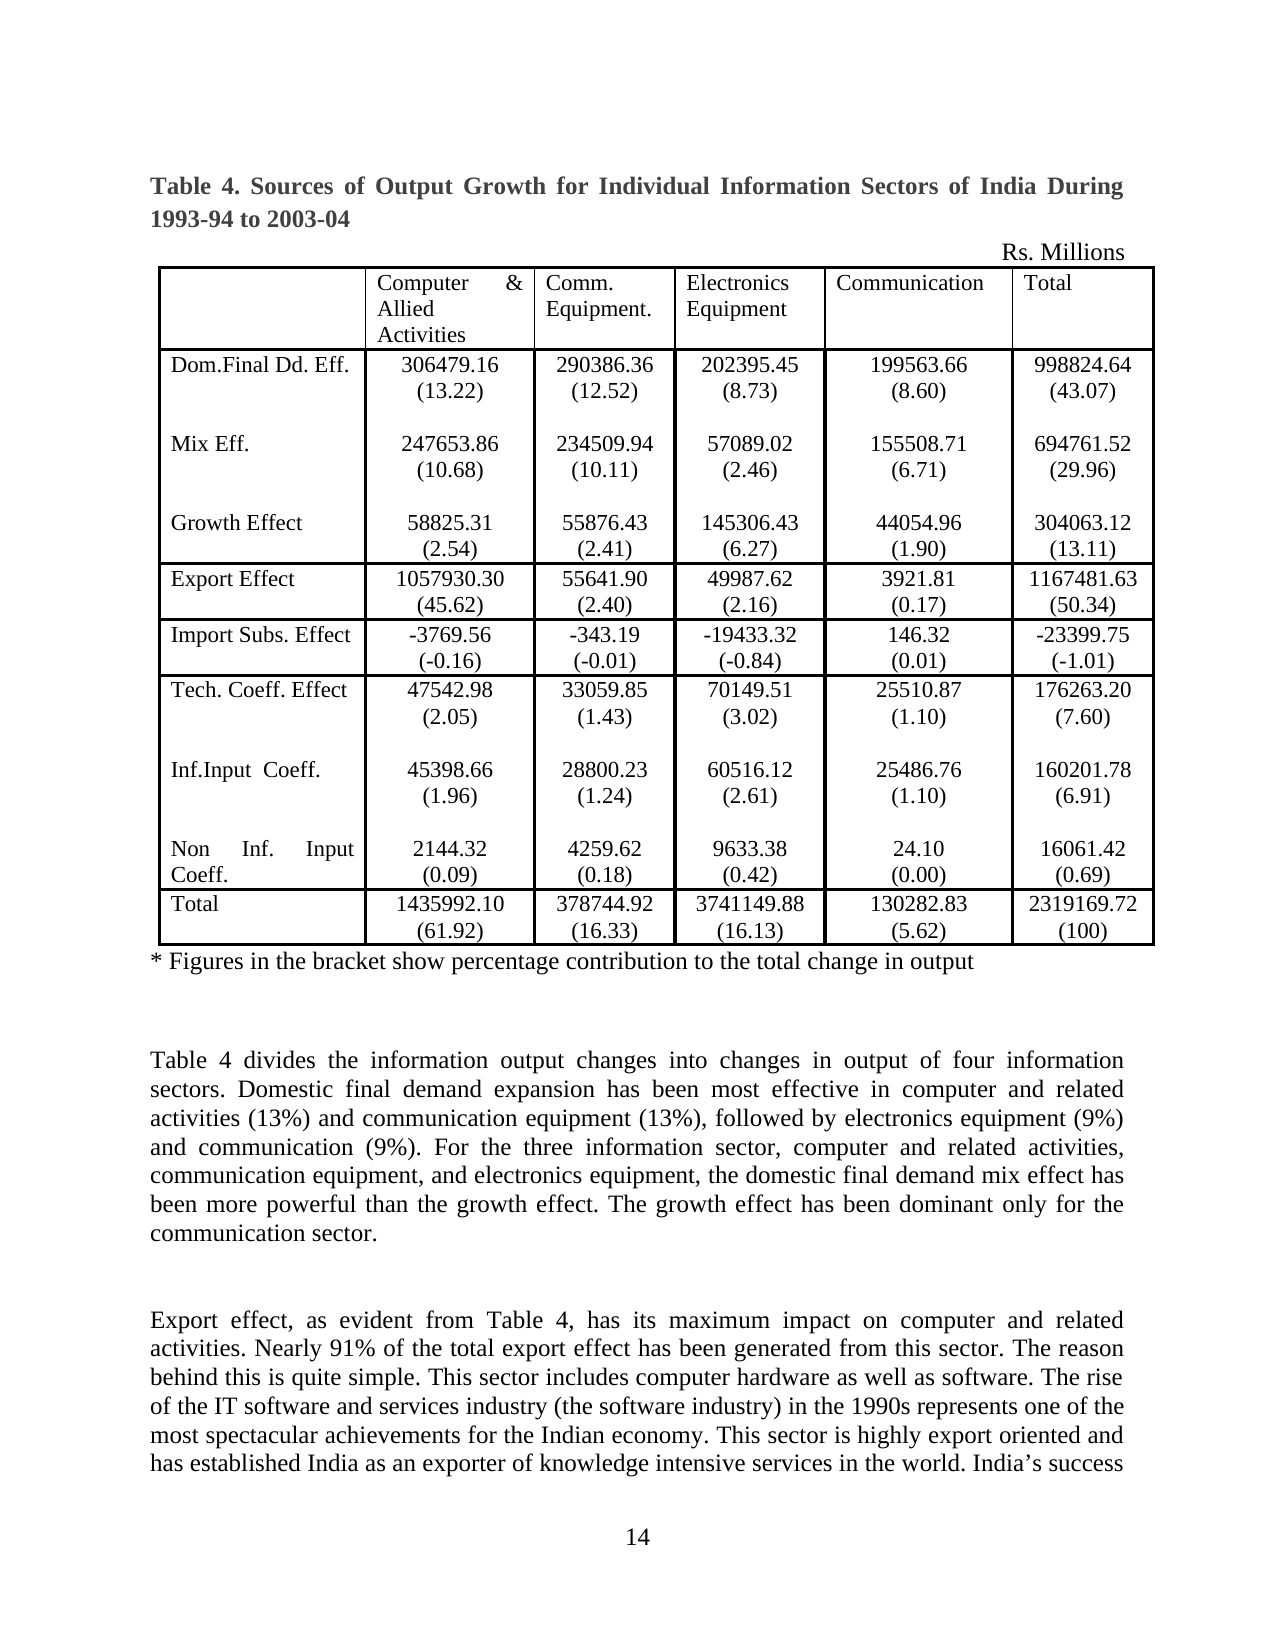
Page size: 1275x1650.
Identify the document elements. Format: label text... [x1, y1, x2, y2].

table_cell 176263.20 (7.60) [1014, 677, 1152, 756]
table_cell 4259.62 (0.18) [536, 835, 673, 887]
table_cell -19433.32 (-0.84) [677, 621, 823, 673]
table_cell 55641.90 (2.40) [536, 565, 673, 618]
table_cell Export Effect [161, 565, 364, 618]
table_cell 57089.02 (2.46) [677, 430, 823, 509]
table_cell 1057930.30 (45.62) [367, 565, 533, 618]
table_cell 306479.16 (13.22) [367, 351, 533, 430]
table_cell 49987.62 (2.16) [677, 565, 823, 618]
table_cell 3741149.88 (16.13) [677, 891, 823, 943]
table_cell Tech. Coeff. Effect [161, 677, 364, 756]
table_cell 60516.12 (2.61) [677, 756, 823, 835]
table_cell 155508.71 (6.71) [827, 430, 1011, 509]
table_header Comm. Equipment. [535, 269, 674, 348]
text Table 4 divides the information output changes into changes in output of four information sectors. Domestic final demand expansion has been most effective in computer and related activities (13%) and communication equipment (13%), followed by electronics equipment (9%) and communication (9%). For the three information sector, computer and related activities, communication equipment, and electronics equipment, the domestic final demand mix effect has been more powerful than the growth effect. The growth effect has been dominant only for the communication sector. [150, 1046, 1125, 1247]
subtitle Table 4. Sources of Output Growth for Individual Information Sectors of India During 1993-94 to 2003-04 [150, 171, 1125, 233]
table_cell Non Inf. Input Coeff. [161, 835, 364, 887]
table_cell 28800.23 (1.24) [536, 756, 673, 835]
table_cell 45398.66 (1.96) [367, 756, 533, 835]
table_cell 1167481.63 (50.34) [1014, 565, 1152, 618]
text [150, 1305, 1125, 1477]
table_cell 24.10 (0.00) [827, 835, 1011, 887]
table_cell -3769.56 (-0.16) [367, 621, 533, 673]
table_cell 304063.12 (13.11) [1014, 509, 1152, 562]
table_cell 25486.76 (1.10) [827, 756, 1011, 835]
table_cell 145306.43 (6.27) [677, 509, 823, 562]
table_cell 202395.45 (8.73) [677, 351, 823, 430]
table_cell 33059.85 (1.43) [536, 677, 673, 756]
table_cell 146.32 (0.01) [827, 621, 1011, 673]
table_cell 9633.38 (0.42) [677, 835, 823, 887]
table_header Computer & Allied Activities [366, 269, 534, 348]
table_cell 234509.94 (10.11) [536, 430, 673, 509]
table_cell 25510.87 (1.10) [827, 677, 1011, 756]
table_header Total [1013, 269, 1152, 348]
table_cell 44054.96 (1.90) [827, 509, 1011, 562]
table_cell Import Subs. Effect [161, 621, 364, 673]
table_cell 1435992.10 (61.92) [367, 891, 533, 943]
table_cell 2144.32 (0.09) [367, 835, 533, 887]
text * Figures in the bracket show percentage contribution to the total change in output [150, 946, 1125, 975]
table_cell 47542.98 (2.05) [367, 677, 533, 756]
table_cell 998824.64 (43.07) [1014, 351, 1152, 430]
table_cell Growth Effect [161, 509, 364, 562]
table_cell Total [161, 891, 364, 943]
table_cell Inf.Input Coeff. [161, 756, 364, 835]
table_cell -23399.75 (-1.01) [1014, 621, 1152, 673]
table_cell 378744.92 (16.33) [536, 891, 673, 943]
table_cell 2319169.72 (100) [1014, 891, 1152, 943]
table_cell 130282.83 (5.62) [827, 891, 1011, 943]
table_cell 160201.78 (6.91) [1014, 756, 1152, 835]
table_cell 694761.52 (29.96) [1014, 430, 1152, 509]
table_header [161, 269, 365, 348]
table_cell 55876.43 (2.41) [536, 509, 673, 562]
table_cell Mix Eff. [161, 430, 364, 509]
table_header Electronics Equipment [676, 269, 824, 348]
table_cell -343.19 (-0.01) [536, 621, 673, 673]
table_cell 16061.42 (0.69) [1014, 835, 1152, 887]
table_cell Dom.Final Dd. Eff. [161, 351, 364, 430]
text Rs. Millions [150, 237, 1125, 266]
table_cell 290386.36 (12.52) [536, 351, 673, 430]
table_cell 247653.86 (10.68) [367, 430, 533, 509]
table_cell 70149.51 (3.02) [677, 677, 823, 756]
table_header Communication [826, 269, 1012, 348]
table_cell 199563.66 (8.60) [827, 351, 1011, 430]
table_cell 3921.81 (0.17) [827, 565, 1011, 618]
table_cell 58825.31 (2.54) [367, 509, 533, 562]
